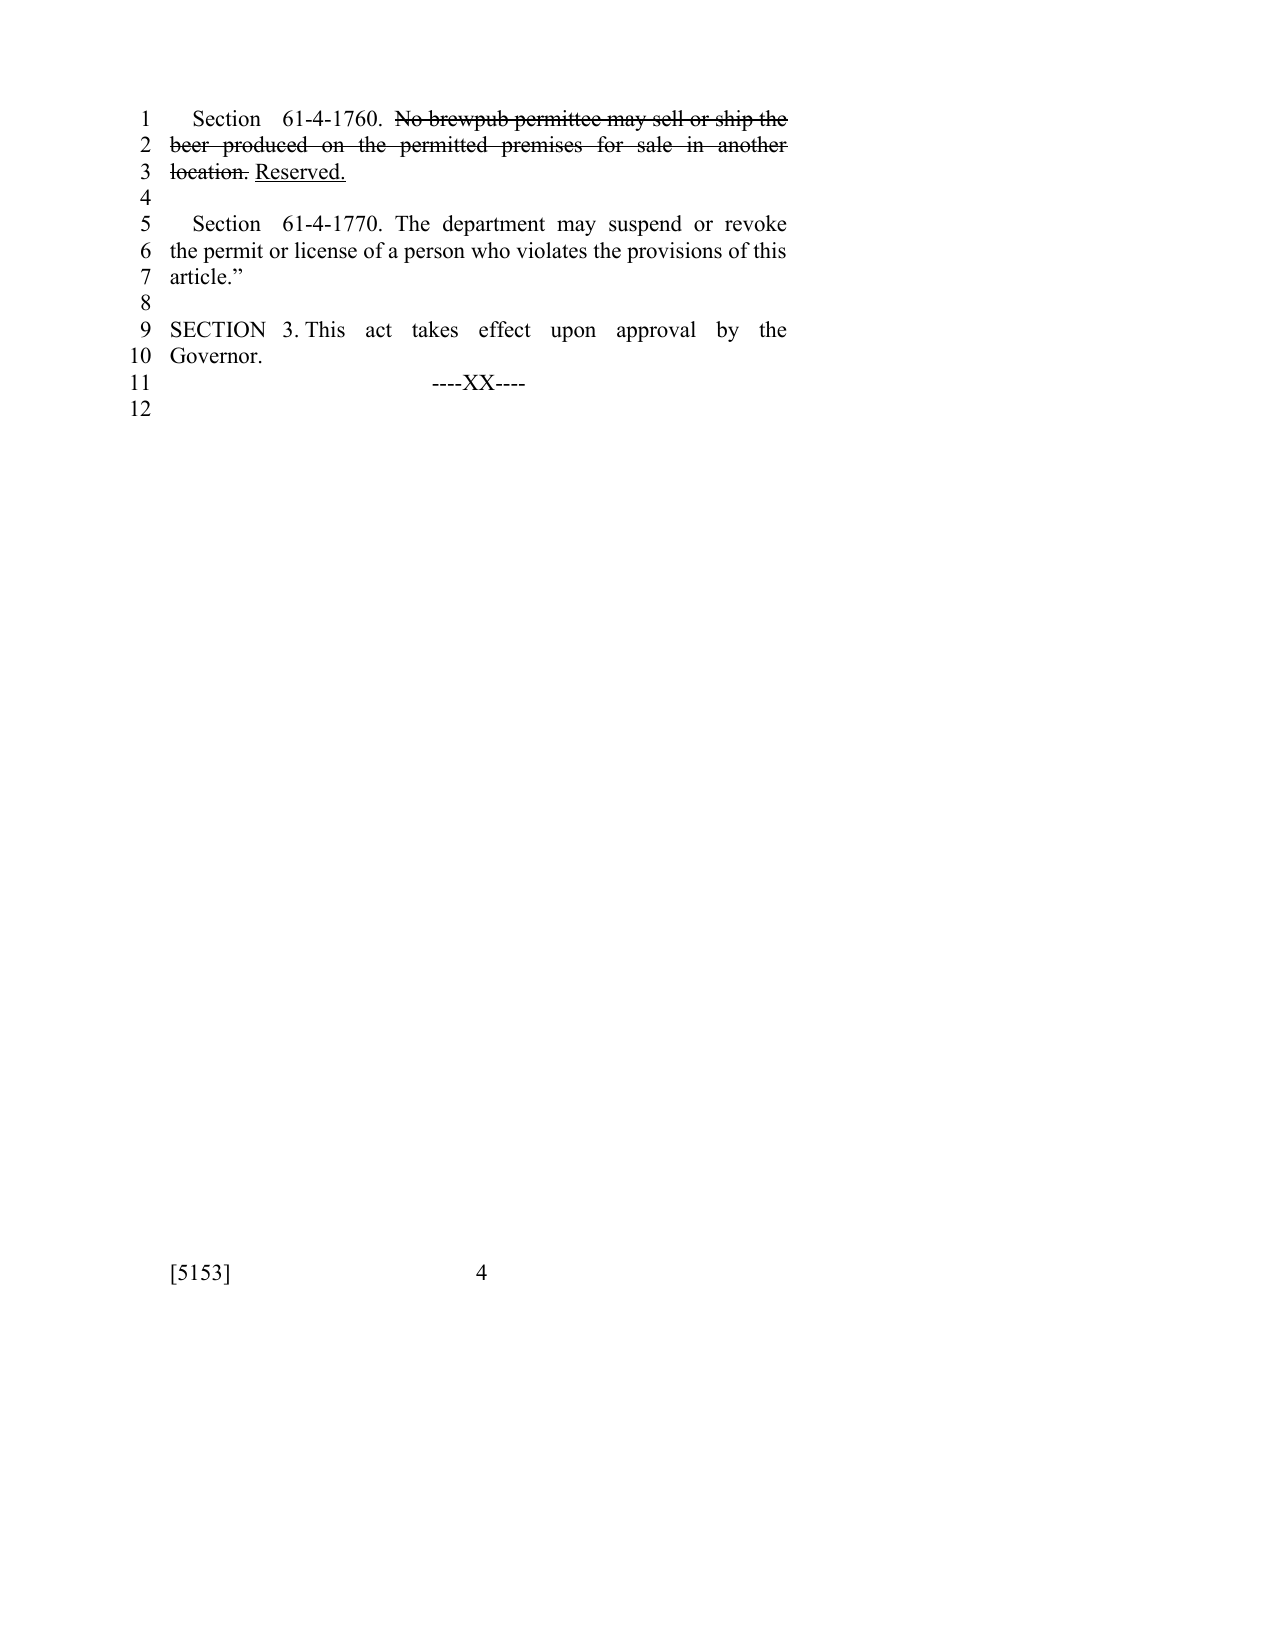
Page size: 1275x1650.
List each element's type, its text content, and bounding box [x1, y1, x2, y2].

text Section 61-4-1760. No brewpub permittee may sell or ship the beer produced on the permitted premises for sale in another location. Reserved. [169, 147, 787, 184]
text Section 61-4-1760. No brewpub permittee may sell or ship the beer produced on the permitted premises for sale in another location. Reserved. [169, 105, 787, 146]
text ----XX---- [169, 368, 787, 395]
text SECTION 3. This act takes effect upon approval by the Governor. [169, 316, 787, 368]
text Section 61-4-1770. The department may suspend or revoke the permit or license of a person who violates the provisions of this article.” [169, 210, 787, 289]
